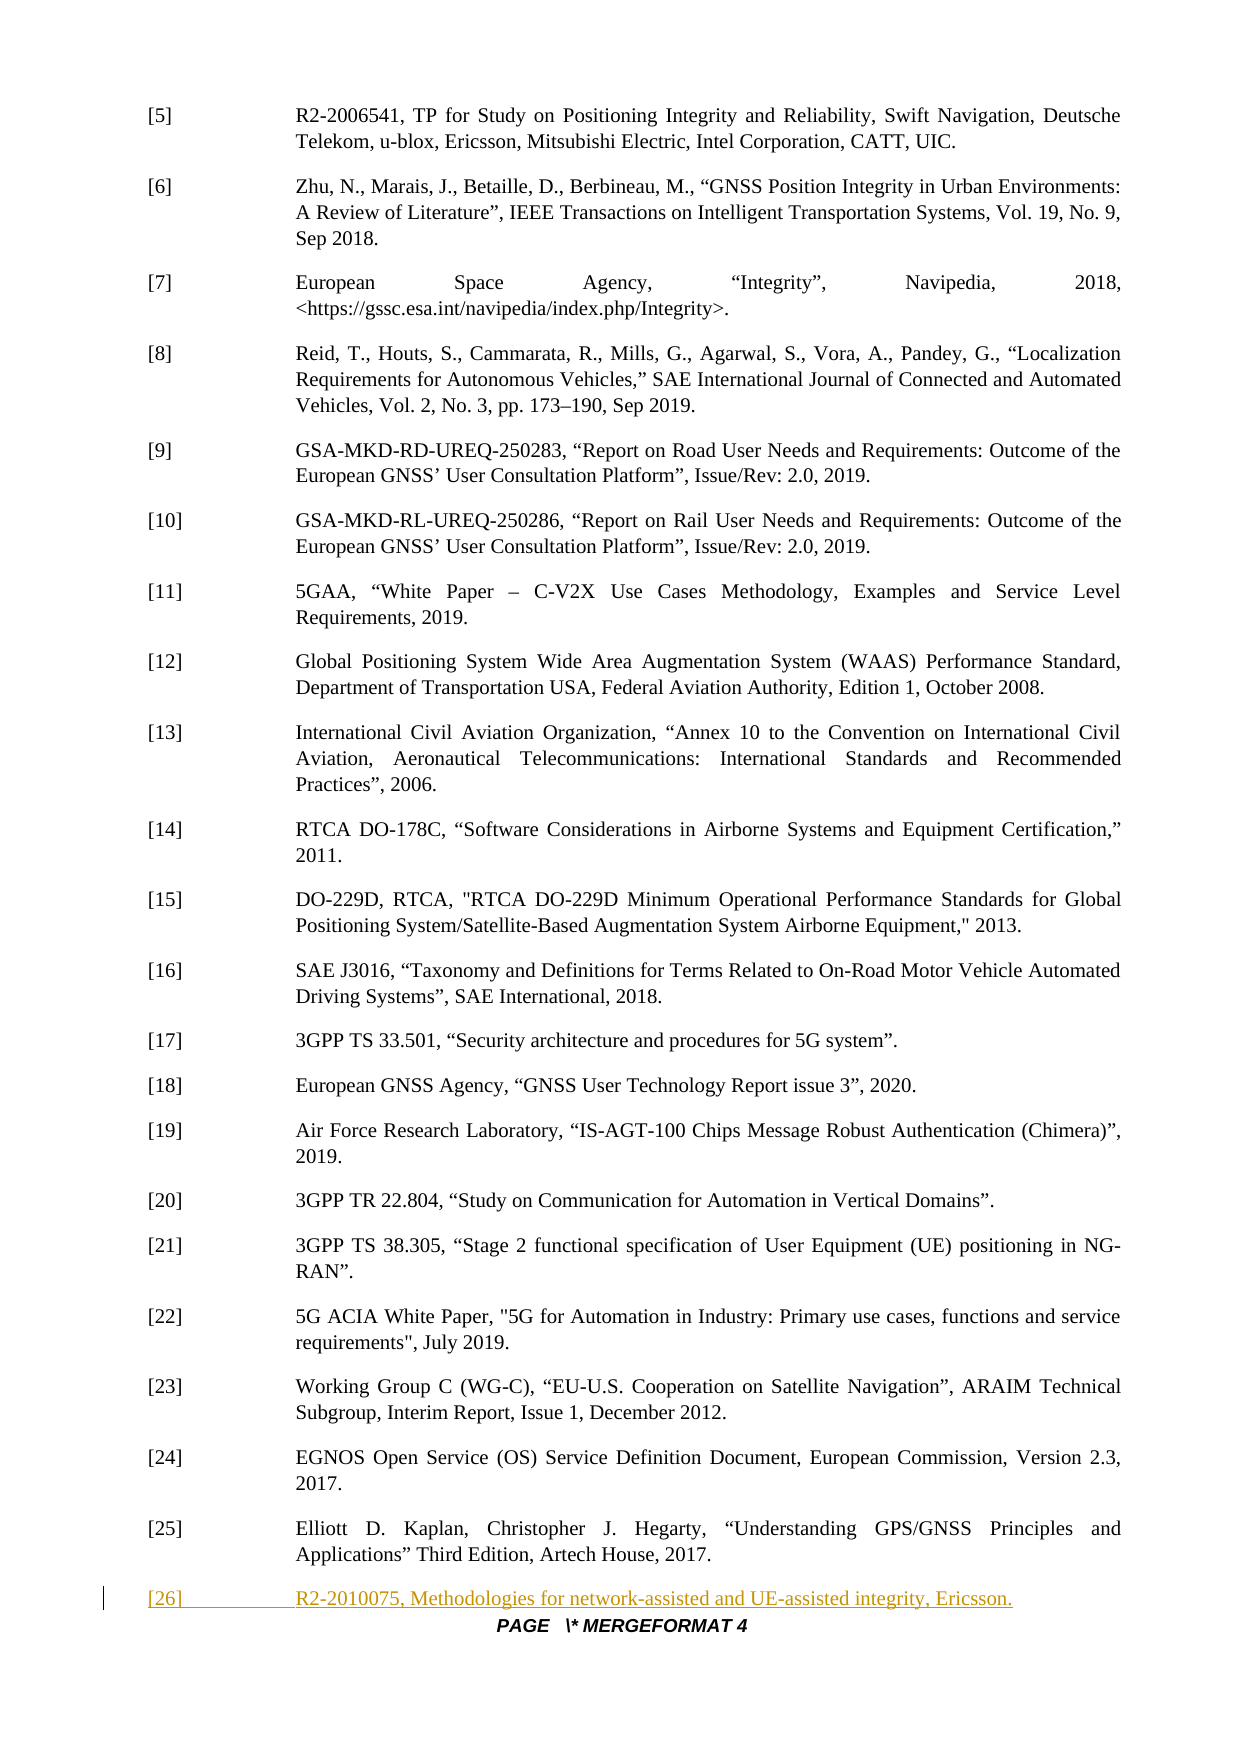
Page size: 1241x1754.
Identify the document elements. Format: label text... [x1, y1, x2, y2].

text [10] GSA-MKD-RL-UREQ-250286, “Report on Rail User Needs and Requirements: Outcome of the European GNSS’ User Consultation Platform”, Issue/Rev: 2.0, 2019. [148, 508, 1122, 558]
text [6] Zhu, N., Marais, J., Betaille, D., Berbineau, M., “GNSS Position Integrity in Urban Environments: A Review of Literature”, IEEE Transactions on Intelligent Transportation Systems, Vol. 19, No. 9, Sep 2018. [148, 174, 1122, 250]
text [24] EGNOS Open Service (OS) Service Definition Document, European Commission, Version 2.3, 2017. [148, 1445, 1122, 1495]
text [14] RTCA DO-178C, “Software Considerations in Airborne Systems and Equipment Certification,” 2011. [148, 817, 1122, 867]
text [17] 3GPP TS 33.501, “Security architecture and procedures for 5G system”. [148, 1028, 1122, 1052]
text [21] 3GPP TS 38.305, “Stage 2 functional specification of User Equipment (UE) positioning in NG-RAN”. [148, 1233, 1122, 1283]
text [7] European Space Agency, “Integrity”, Navipedia, 2018, <https://gssc.esa.int/navipedia/index.php/Integrity>. [148, 270, 1122, 320]
text [9] GSA-MKD-RD-UREQ-250283, “Report on Road User Needs and Requirements: Outcome of the European GNSS’ User Consultation Platform”, Issue/Rev: 2.0, 2019. [148, 437, 1122, 487]
text [5] R2-2006541, TP for Study on Positioning Integrity and Reliability, Swift Navigation, Deutsche Telekom, u-blox, Ericsson, Mitsubishi Electric, Intel Corporation, CATT, UIC. [148, 103, 1122, 153]
text [22] 5G ACIA White Paper, "5G for Automation in Industry: Primary use cases, functions and service requirements", July 2019. [148, 1304, 1122, 1354]
text [18] European GNSS Agency, “GNSS User Technology Report issue 3”, 2020. [148, 1073, 1122, 1097]
text [13] International Civil Aviation Organization, “Annex 10 to the Convention on International Civil Aviation, Aeronautical Telecommunications: International Standards and Recommended Practices”, 2006. [148, 720, 1122, 796]
text [8] Reid, T., Houts, S., Cammarata, R., Mills, G., Agarwal, S., Vora, A., Pandey, G., “Localization Requirements for Autonomous Vehicles,” SAE International Journal of Connected and Automated Vehicles, Vol. 2, No. 3, pp. 173–190, Sep 2019. [148, 341, 1122, 417]
text [12] Global Positioning System Wide Area Augmentation System (WAAS) Performance Standard, Department of Transportation USA, Federal Aviation Authority, Edition 1, October 2008. [148, 649, 1122, 699]
text [16] SAE J3016, “Taxonomy and Definitions for Terms Related to On-Road Motor Vehicle Automated Driving Systems”, SAE International, 2018. [148, 958, 1122, 1008]
text [20] 3GPP TR 22.804, “Study on Communication for Automation in Vertical Domains”. [148, 1188, 1122, 1212]
text [11] 5GAA, “White Paper – C-V2X Use Cases Methodology, Examples and Service Level Requirements, 2019. [148, 579, 1122, 629]
text [23] Working Group C (WG-C), “EU-U.S. Cooperation on Satellite Navigation”, ARAIM Technical Subgroup, Interim Report, Issue 1, December 2012. [148, 1374, 1122, 1424]
text [25] Elliott D. Kaplan, Christopher J. Hegarty, “Understanding GPS/GNSS Principles and Applications” Third Edition, Artech House, 2017. [148, 1516, 1122, 1566]
text [19] Air Force Research Laboratory, “IS-AGT-100 Chips Message Robust Authentication (Chimera)”, 2019. [148, 1118, 1122, 1168]
text [15] DO-229D, RTCA, "RTCA DO-229D Minimum Operational Performance Standards for Global Positioning System/Satellite-Based Augmentation System Airborne Equipment," 2013. [148, 887, 1122, 937]
